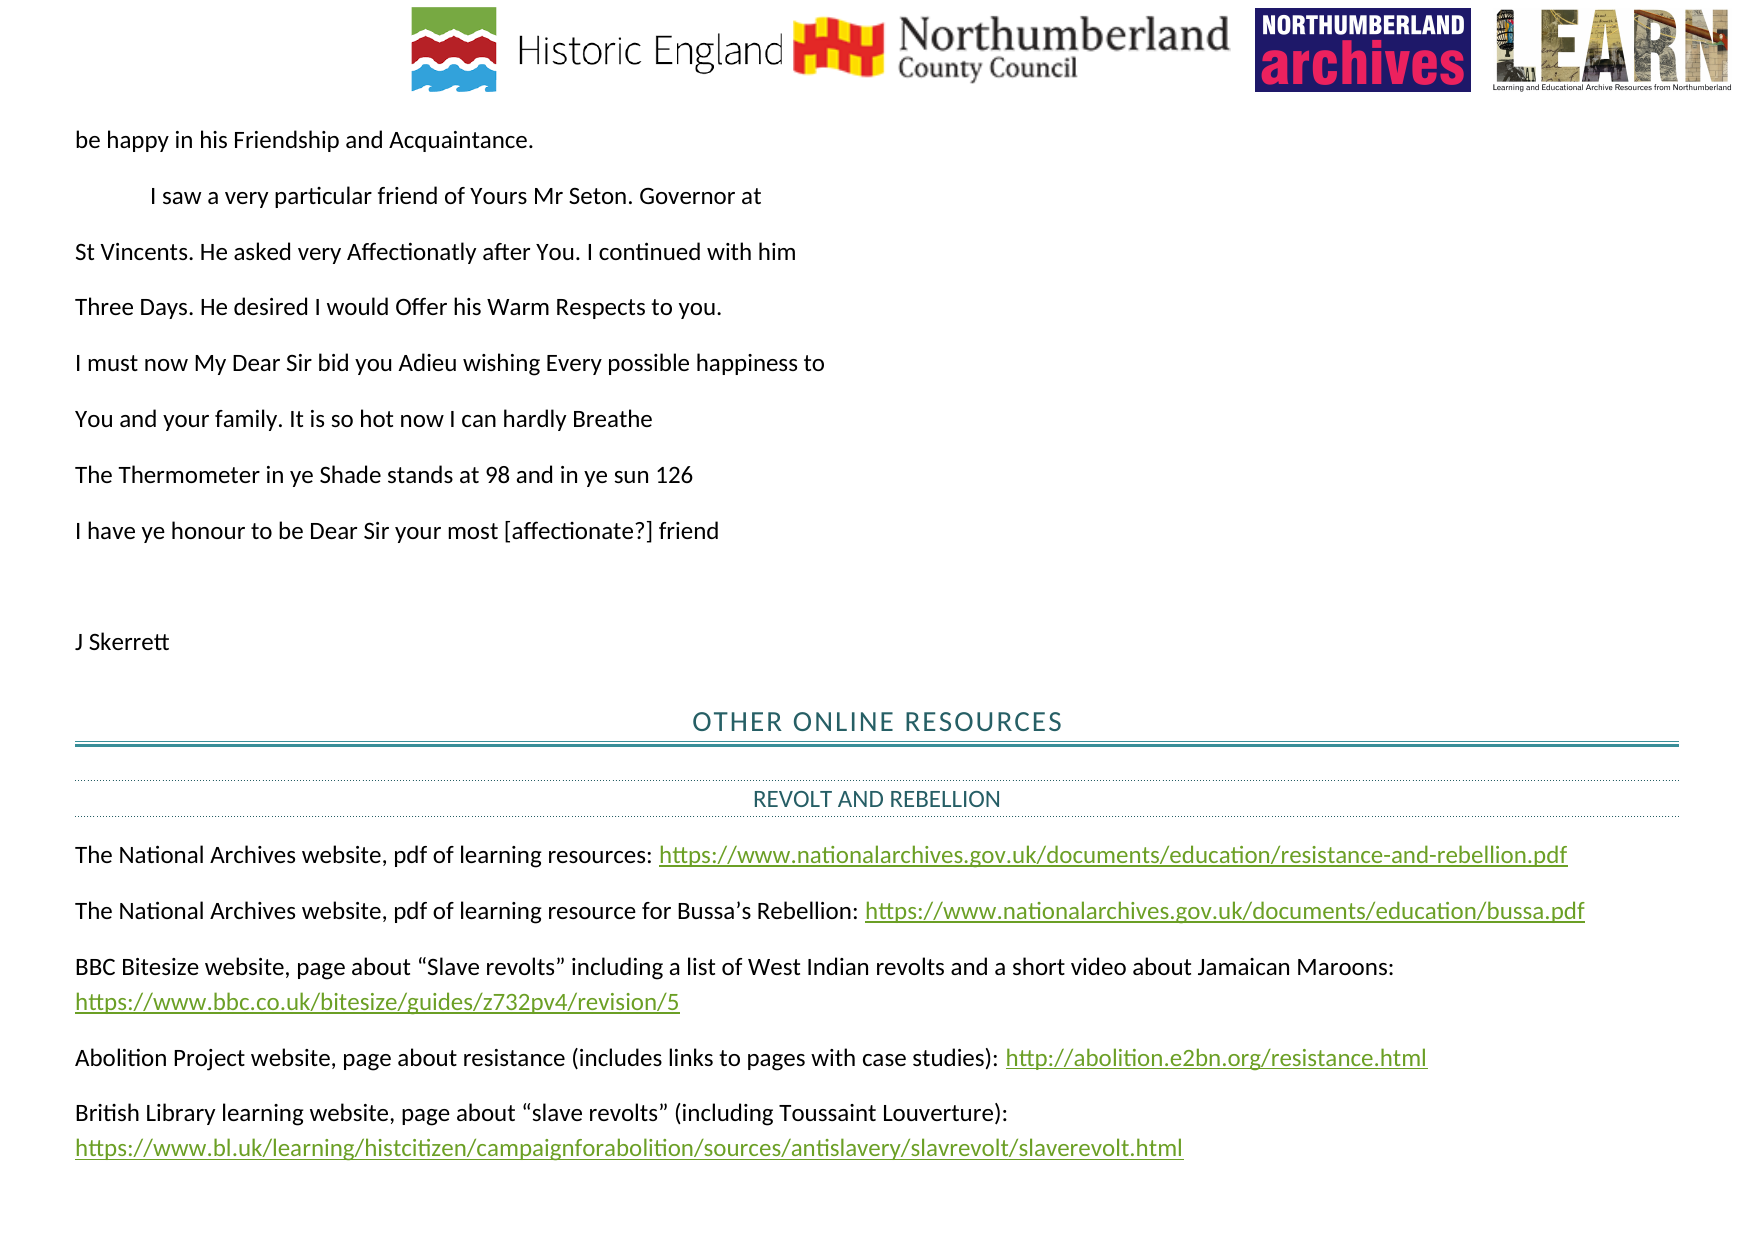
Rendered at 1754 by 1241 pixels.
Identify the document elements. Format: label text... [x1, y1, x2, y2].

text I must now My Dear Sir bid you Adieu wishing Every possible happiness to [75, 347, 1679, 378]
text BBC Bitesize website, page about “Slave revolts” including a list of West Indian revolts and a short video about Jamaican Maroons: https://www.bbc.co.uk/bitesize/guides/z732pv4/revision/5 [75, 951, 1679, 1016]
text The National Archives website, pdf of learning resource for Bussa’s Rebellion: https://www.nationalarchives.gov.uk/documents/education/bussa.pdf [75, 895, 1679, 926]
text I saw a very particular friend of Yours Mr Seton. Governor at [75, 180, 1679, 210]
text be happy in his Friendship and Acquaintance. [75, 124, 1679, 154]
text British Library learning website, page about “slave revolts” (including Toussaint Louverture): https://www.bl.uk/learning/histcitizen/campaignforabolition/sources/antislavery/slavrevolt/slaverevolt.html [75, 1097, 1679, 1163]
subtitle Revolt and Rebellion [75, 780, 1679, 817]
text Abolition Project website, page about resistance (includes links to pages with case studies): http://abolition.e2bn.org/resistance.html [75, 1042, 1679, 1072]
text I have ye honour to be Dear Sir your most [affectionate?] friend [75, 515, 1679, 545]
picture [411, 7, 782, 92]
text The Thermometer in ye Shade stands at 98 and in ye sun 126 [75, 459, 1679, 489]
picture [1493, 8, 1732, 92]
text J Skerrett [75, 626, 1679, 657]
text You and your family. It is so hot now I can hardly Breathe [75, 403, 1679, 434]
text St Vincents. He asked very Affectionatly after You. I continued with him [75, 236, 1679, 266]
picture [793, 8, 1231, 92]
text Three Days. He desired I would Offer his Warm Respects to you. [75, 291, 1679, 322]
text The National Archives website, pdf of learning resources: https://www.nationalarchives.gov.uk/documents/education/resistance-and-rebellion.pdf [75, 839, 1679, 870]
picture [1255, 8, 1471, 92]
subtitle Other Online Resources [75, 703, 1679, 741]
